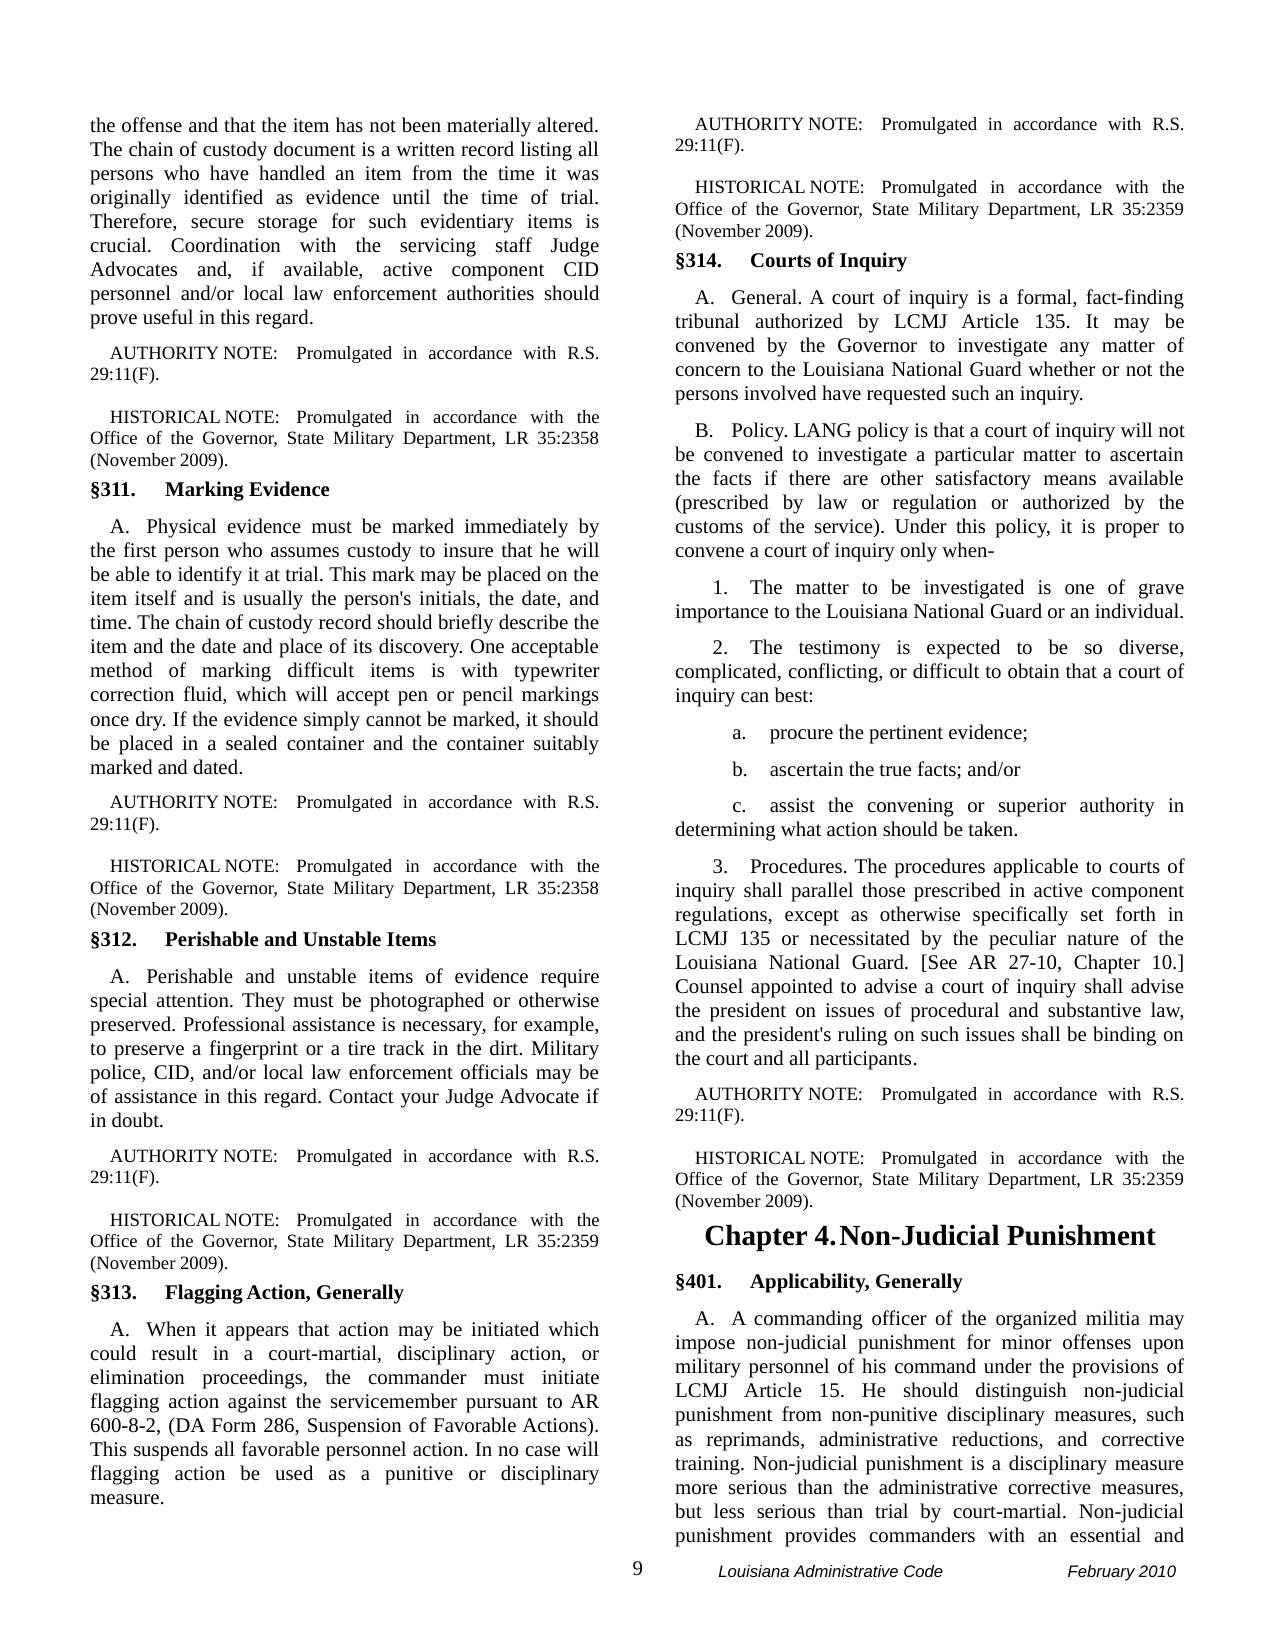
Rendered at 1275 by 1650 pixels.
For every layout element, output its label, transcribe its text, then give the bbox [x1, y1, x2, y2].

text HISTORICAL NOTE: Promulgated in accordance with the Office of the Governor, State Military Department, LR 35:2359 (November 2009). [675, 1147, 1185, 1211]
text a. procure the pertinent evidence; [675, 720, 1185, 744]
text Chapter 4. Non-Judicial Punishment [690, 1218, 1170, 1251]
text §311. Marking Evidence [90, 476, 600, 501]
text B. Policy. LANG policy is that a court of inquiry will not be convened to investigate a particular matter to ascertain the facts if there are other satisfactory means available (prescribed by law or regulation or authorized by the customs of the service). Under this policy, it is proper to convene a court of inquiry only when- [675, 418, 1185, 562]
text 2. The testimony is expected to be so diverse, complicated, conflicting, or difficult to obtain that a court of inquiry can best: [675, 635, 1185, 707]
text A. When it appears that action may be initiated which could result in a court-martial, disciplinary action, or elimination proceedings, the commander must initiate flagging action against the servicemember pursuant to AR 600-8-2, (DA Form 286, Suspension of Favorable Actions). This suspends all favorable personnel action. In no case will flagging action be used as a punitive or disciplinary measure. [90, 1317, 600, 1509]
text HISTORICAL NOTE: Promulgated in accordance with the Office of the Governor, State Military Department, LR 35:2358 (November 2009). [90, 406, 600, 470]
text c. assist the convening or superior authority in determining what action should be taken. [675, 793, 1185, 841]
text HISTORICAL NOTE: Promulgated in accordance with the Office of the Governor, State Military Department, LR 35:2358 (November 2009). [90, 855, 600, 920]
text A. General. A court of inquiry is a formal, fact-finding tribunal authorized by LCMJ Article 135. It may be convened by the Governor to investigate any matter of concern to the Louisiana National Guard whether or not the persons involved have requested such an inquiry. [675, 285, 1185, 405]
text 3. Procedures. The procedures applicable to courts of inquiry shall parallel those prescribed in active component regulations, except as otherwise specifically set forth in LCMJ 135 or necessitated by the peculiar nature of the Louisiana National Guard. [See AR 27-10, Chapter 10.] Counsel appointed to advise a court of inquiry shall advise the president on issues of procedural and substantive law, and the president's ruling on such issues shall be binding on the court and all participants. [675, 854, 1185, 1070]
text §401. Applicability, Generally [675, 1269, 1185, 1294]
text A. Perishable and unstable items of evidence require special attention. They must be photographed or otherwise preserved. Professional assistance is necessary, for example, to preserve a fingerprint or a tire track in the dirt. Military police, CID, and/or local law enforcement officials may be of assistance in this regard. Contact your Judge Advocate if in doubt. [90, 963, 600, 1132]
text AUTHORITY NOTE: Promulgated in accordance with R.S. 29:11(F). [90, 342, 600, 385]
text AUTHORITY NOTE: Promulgated in accordance with R.S. 29:11(F). [90, 791, 600, 834]
text HISTORICAL NOTE: Promulgated in accordance with the Office of the Governor, State Military Department, LR 35:2359 (November 2009). [675, 176, 1185, 241]
text AUTHORITY NOTE: Promulgated in accordance with R.S. 29:11(F). [675, 112, 1185, 156]
text A. Physical evidence must be marked immediately by the first person who assumes custody to insure that he will be able to identify it at trial. This mark may be placed on the item itself and is usually the person's initials, the date, and time. The chain of custody record should briefly describe the item and the date and place of its discovery. One acceptable method of marking difficult items is with typewriter correction fluid, which will accept pen or pencil markings once dry. If the evidence simply cannot be marked, it should be placed in a sealed container and the container suitably marked and dated. [90, 514, 600, 779]
text §314. Courts of Inquiry [675, 247, 1185, 272]
text §313. Flagging Action, Generally [90, 1279, 600, 1304]
text AUTHORITY NOTE: Promulgated in accordance with R.S. 29:11(F). [90, 1144, 600, 1188]
text AUTHORITY NOTE: Promulgated in accordance with R.S. 29:11(F). [675, 1083, 1185, 1126]
text b. ascertain the true facts; and/or [675, 756, 1185, 781]
text HISTORICAL NOTE: Promulgated in accordance with the Office of the Governor, State Military Department, LR 35:2359 (November 2009). [90, 1208, 600, 1273]
text §312. Perishable and Unstable Items [90, 926, 600, 951]
text 1. The matter to be investigated is one of grave importance to the Louisiana National Guard or an individual. [675, 574, 1185, 623]
